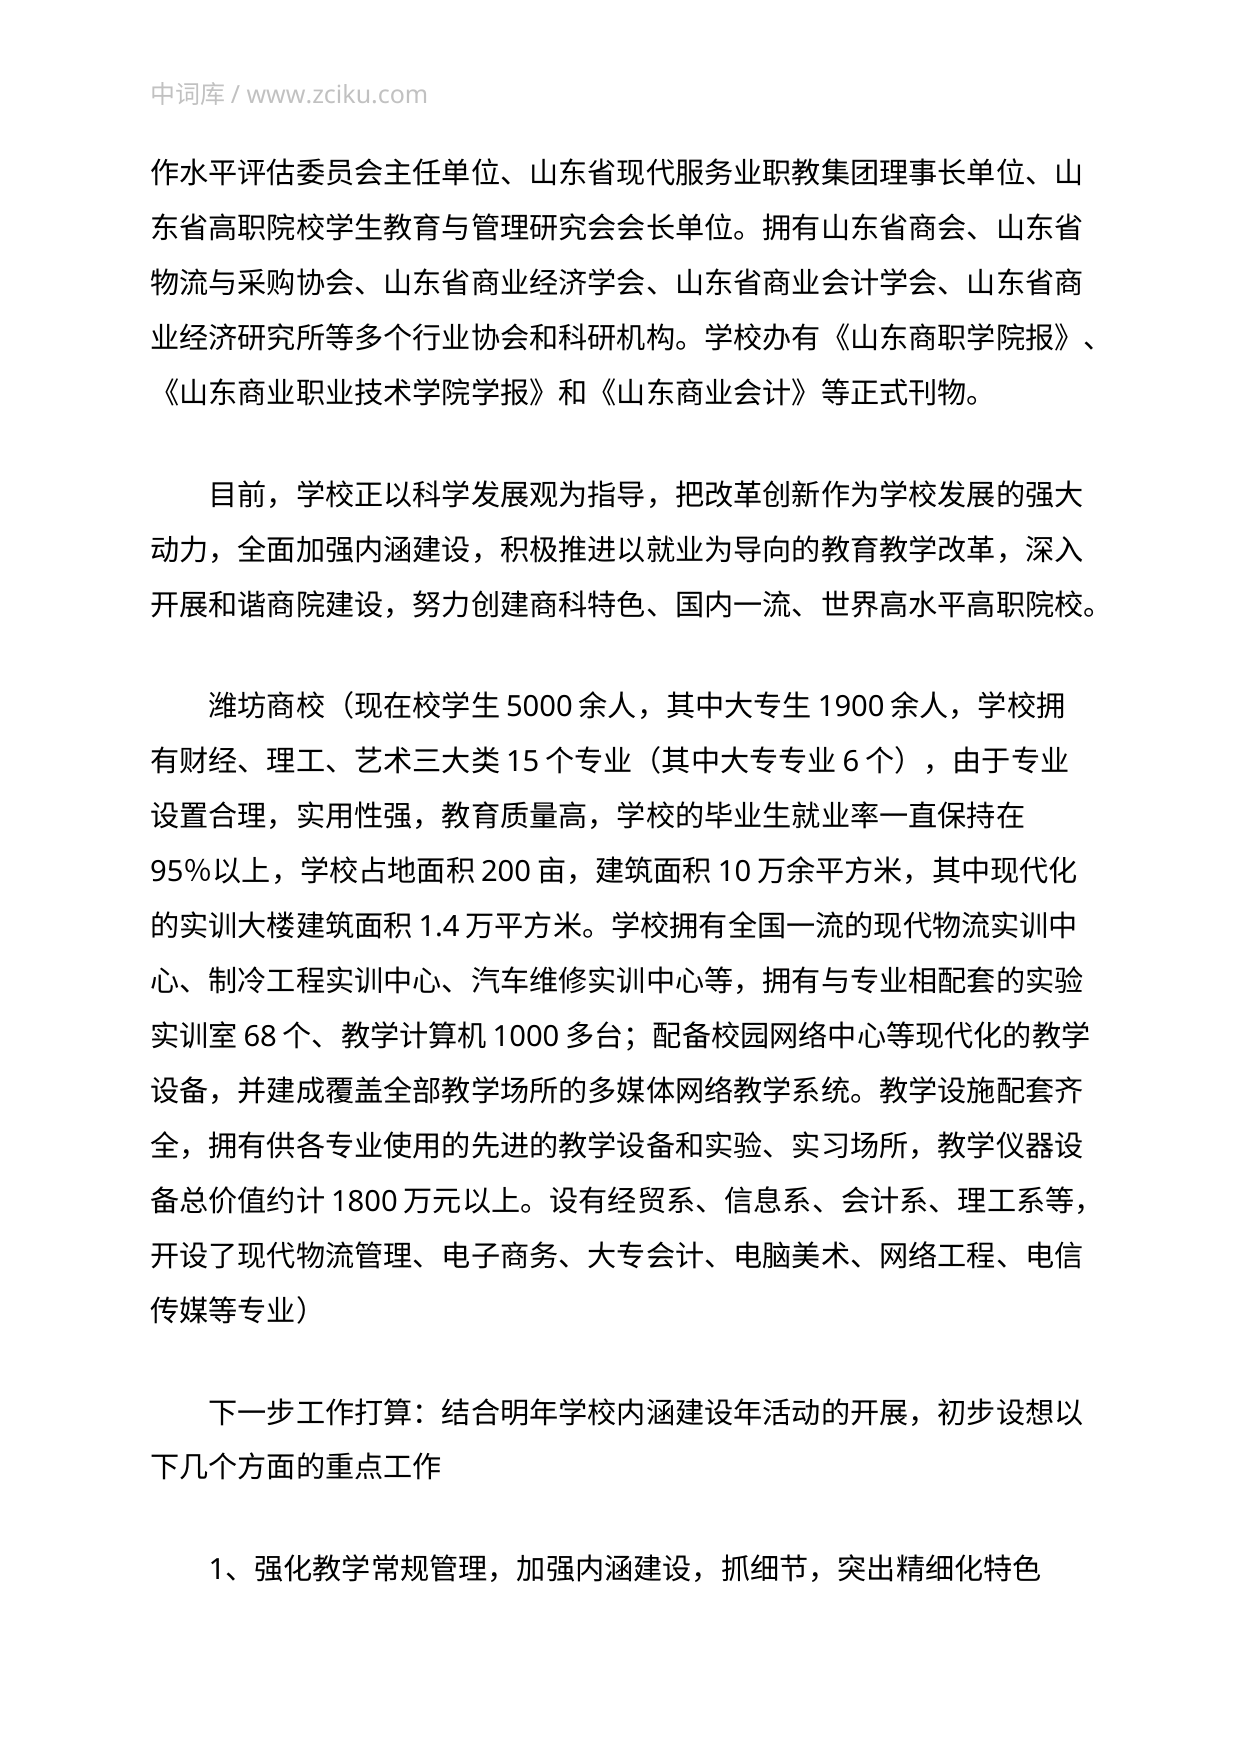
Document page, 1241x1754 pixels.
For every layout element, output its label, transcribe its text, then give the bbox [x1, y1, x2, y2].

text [150, 150, 1090, 412]
text 1、强化教学常规管理，加强内涵建设，抓细节，突出精细化特色 [150, 1546, 1090, 1588]
text 目前，学校正以科学发展观为指导，把改革创新作为学校发展的强大动力，全面加强内涵建设，积极推进以就业为导向的教育教学改革，深入开展和谐商院建设，努力创建商科特色、国内一流、世界高水平高职院校。 [150, 471, 1090, 623]
text 潍坊商校（现在校学生5000余人，其中大专生1900余人，学校拥有财经、理工、艺术三大类15个专业（其中大专专业6个），由于专业设置合理，实用性强，教育质量高，学校的毕业生就业率一直保持在95％以上，学校占地面积200亩，建筑面积10万余平方米，其中现代化的实训大楼建筑面积1.4万平方米。学校拥有全国一流的现代物流实训中心、制冷工程实训中心、汽车维修实训中心等，拥有与专业相配套的实验实训室68个、教学计算机1000多台；配备校园网络中心等现代化的教学设备，并建成覆盖全部教学场所的多媒体网络教学系统。教学设施配套齐全，拥有供各专业使用的先进的教学设备和实验、实习场所，教学仪器设备总价值约计1800万元以上。设有经贸系、信息系、会计系、理工系等，开设了现代物流管理、电子商务、大专会计、电脑美术、网络工程、电信传媒等专业） [150, 683, 1090, 1330]
text 下一步工作打算：结合明年学校内涵建设年活动的开展，初步设想以下几个方面的重点工作 [150, 1389, 1090, 1486]
